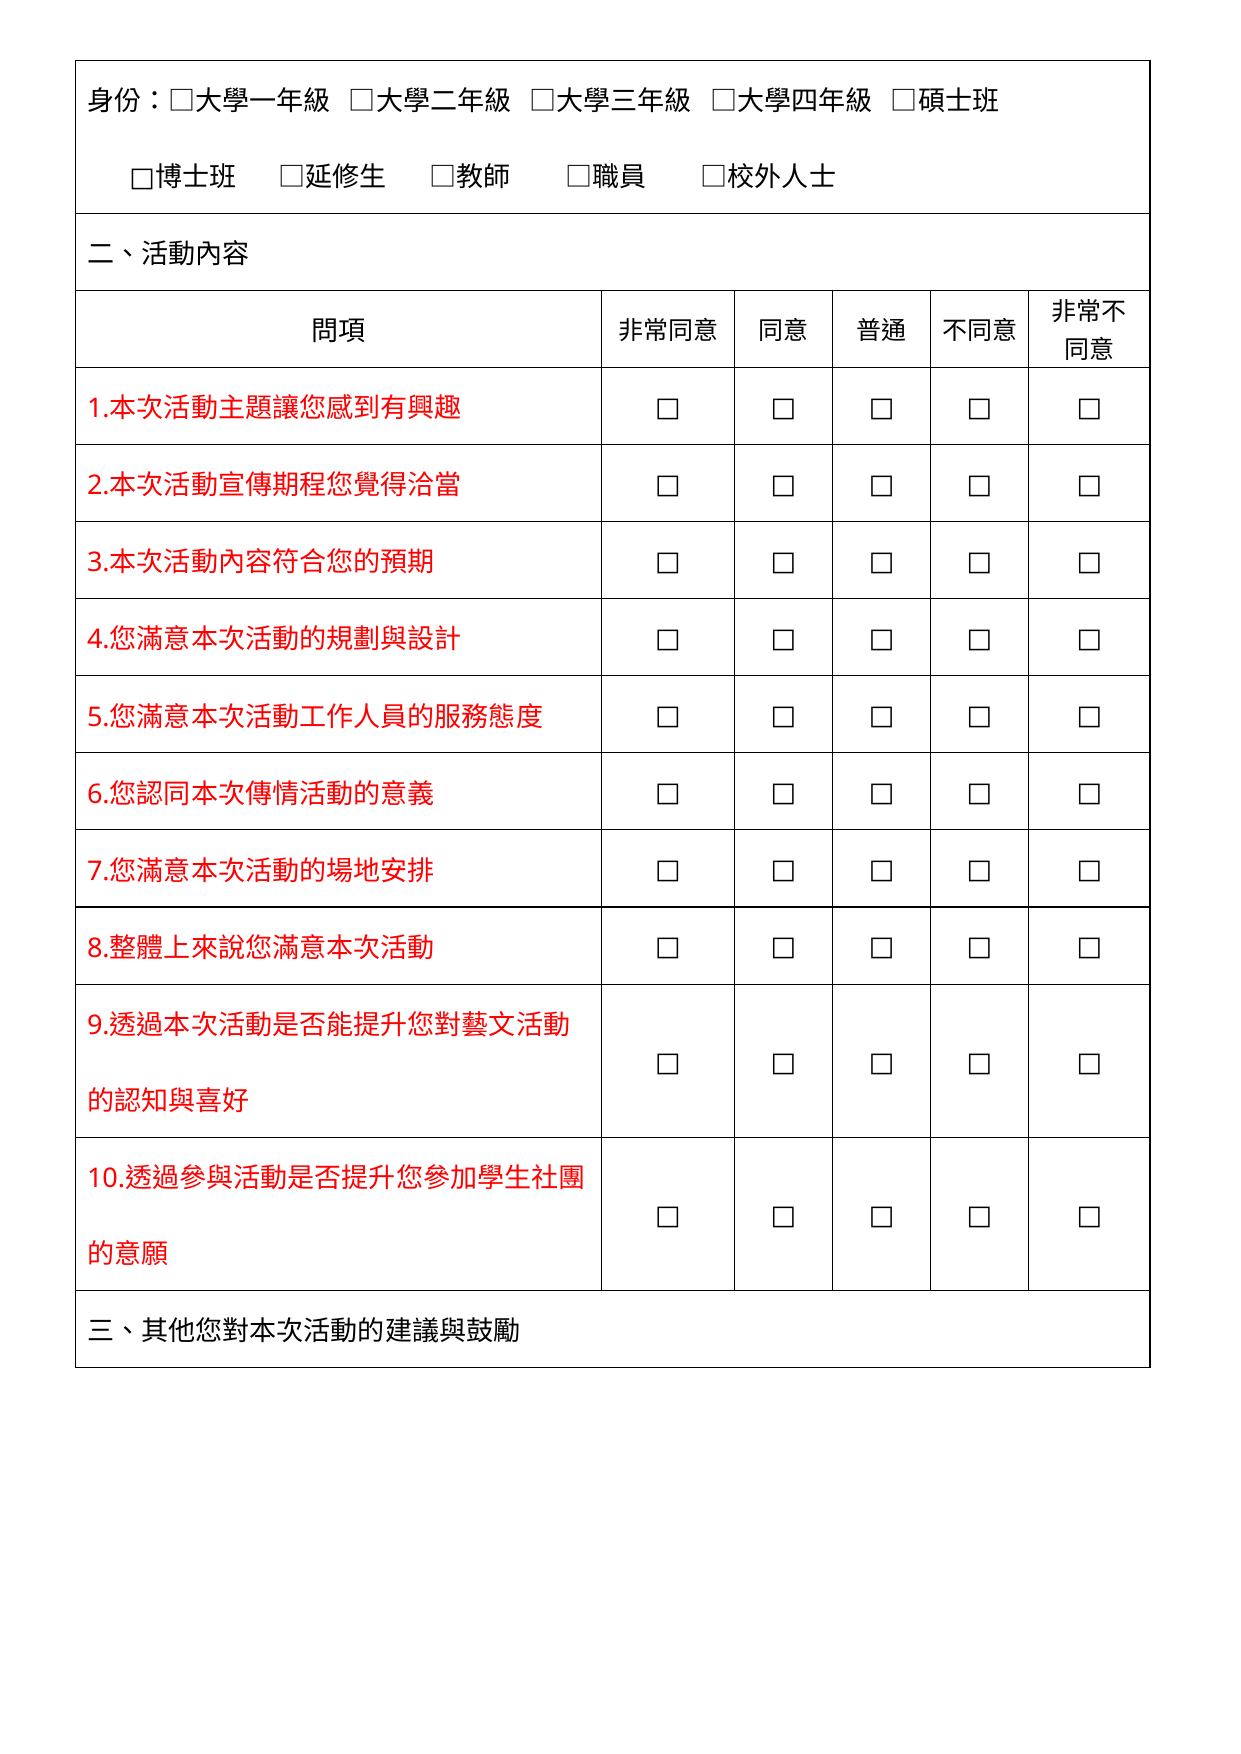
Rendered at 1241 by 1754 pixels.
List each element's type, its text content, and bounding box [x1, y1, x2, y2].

table_cell 3.本次活動內容符合您的預期 [76, 522, 601, 598]
table_cell □ [1029, 522, 1149, 598]
table_cell 普通 [833, 291, 930, 367]
table_cell 身份：□大學一年級 □大學二年級 □大學三年級 □大學四年級 □碩士班 □博士班 □延修生 □教師 □職員 □校外人士 [76, 61, 1149, 213]
table_cell □ [1029, 1138, 1149, 1290]
table_cell □ [602, 676, 734, 752]
table_cell □ [833, 908, 930, 983]
table_cell □ [602, 522, 734, 598]
table_cell □ [602, 985, 734, 1137]
table_cell 非常不同意 [1029, 291, 1149, 367]
table_cell □ [735, 1138, 832, 1290]
table_cell □ [1029, 908, 1149, 983]
table_cell 7.您滿意本次活動的場地安排 [76, 830, 601, 906]
table_cell □ [735, 676, 832, 752]
table_cell 2.本次活動宣傳期程您覺得洽當 [76, 445, 601, 521]
table_cell □ [931, 985, 1028, 1137]
table_cell □ [931, 676, 1028, 752]
table_cell □ [602, 445, 734, 521]
table_cell □ [833, 676, 930, 752]
table_cell 不同意 [931, 291, 1028, 367]
table_cell □ [735, 908, 832, 983]
table_cell □ [833, 522, 930, 598]
table_cell □ [602, 753, 734, 829]
table_cell □ [931, 599, 1028, 675]
table_cell □ [602, 368, 734, 444]
table_cell □ [931, 908, 1028, 983]
table_cell 6.您認同本次傳情活動的意義 [76, 753, 601, 829]
table_cell □ [735, 368, 832, 444]
table_cell □ [735, 985, 832, 1137]
table_cell □ [1029, 676, 1149, 752]
table_cell □ [602, 1138, 734, 1290]
table_cell □ [931, 522, 1028, 598]
table_cell 4.您滿意本次活動的規劃與設計 [76, 599, 601, 675]
table_cell □ [931, 830, 1028, 906]
table_cell □ [602, 830, 734, 906]
table_cell □ [931, 445, 1028, 521]
table_cell □ [931, 1138, 1028, 1290]
table_cell 非常同意 [602, 291, 734, 367]
table_cell 10.透過參與活動是否提升您參加學生社團的意願 [76, 1138, 601, 1290]
table_cell 二、活動內容 [76, 214, 1149, 290]
table_cell □ [833, 599, 930, 675]
table_cell □ [1029, 445, 1149, 521]
table_cell □ [931, 368, 1028, 444]
table_cell □ [1029, 753, 1149, 829]
table_cell □ [833, 368, 930, 444]
table_cell □ [735, 445, 832, 521]
table_cell 問項 [76, 291, 601, 367]
table_cell □ [1029, 830, 1149, 906]
table_cell □ [833, 985, 930, 1137]
table_cell □ [735, 830, 832, 906]
table_cell 8.整體上來說您滿意本次活動 [76, 908, 601, 983]
table_cell □ [602, 599, 734, 675]
table_cell □ [1029, 599, 1149, 675]
table_cell □ [833, 1138, 930, 1290]
table_cell □ [735, 522, 832, 598]
table_cell □ [1029, 985, 1149, 1137]
table_cell □ [735, 599, 832, 675]
table_cell □ [833, 445, 930, 521]
table_cell □ [1029, 368, 1149, 444]
table_cell 同意 [735, 291, 832, 367]
table_cell 三、其他您對本次活動的建議與鼓勵 [76, 1291, 1149, 1367]
table_cell □ [931, 753, 1028, 829]
table_cell 5.您滿意本次活動工作人員的服務態度 [76, 676, 601, 752]
table_cell □ [735, 753, 832, 829]
table_cell □ [833, 753, 930, 829]
table_cell □ [833, 830, 930, 906]
table_cell 9.透過本次活動是否能提升您對藝文活動的認知與喜好 [76, 985, 601, 1137]
table_cell 1.本次活動主題讓您感到有興趣 [76, 368, 601, 444]
table_cell □ [602, 908, 734, 983]
